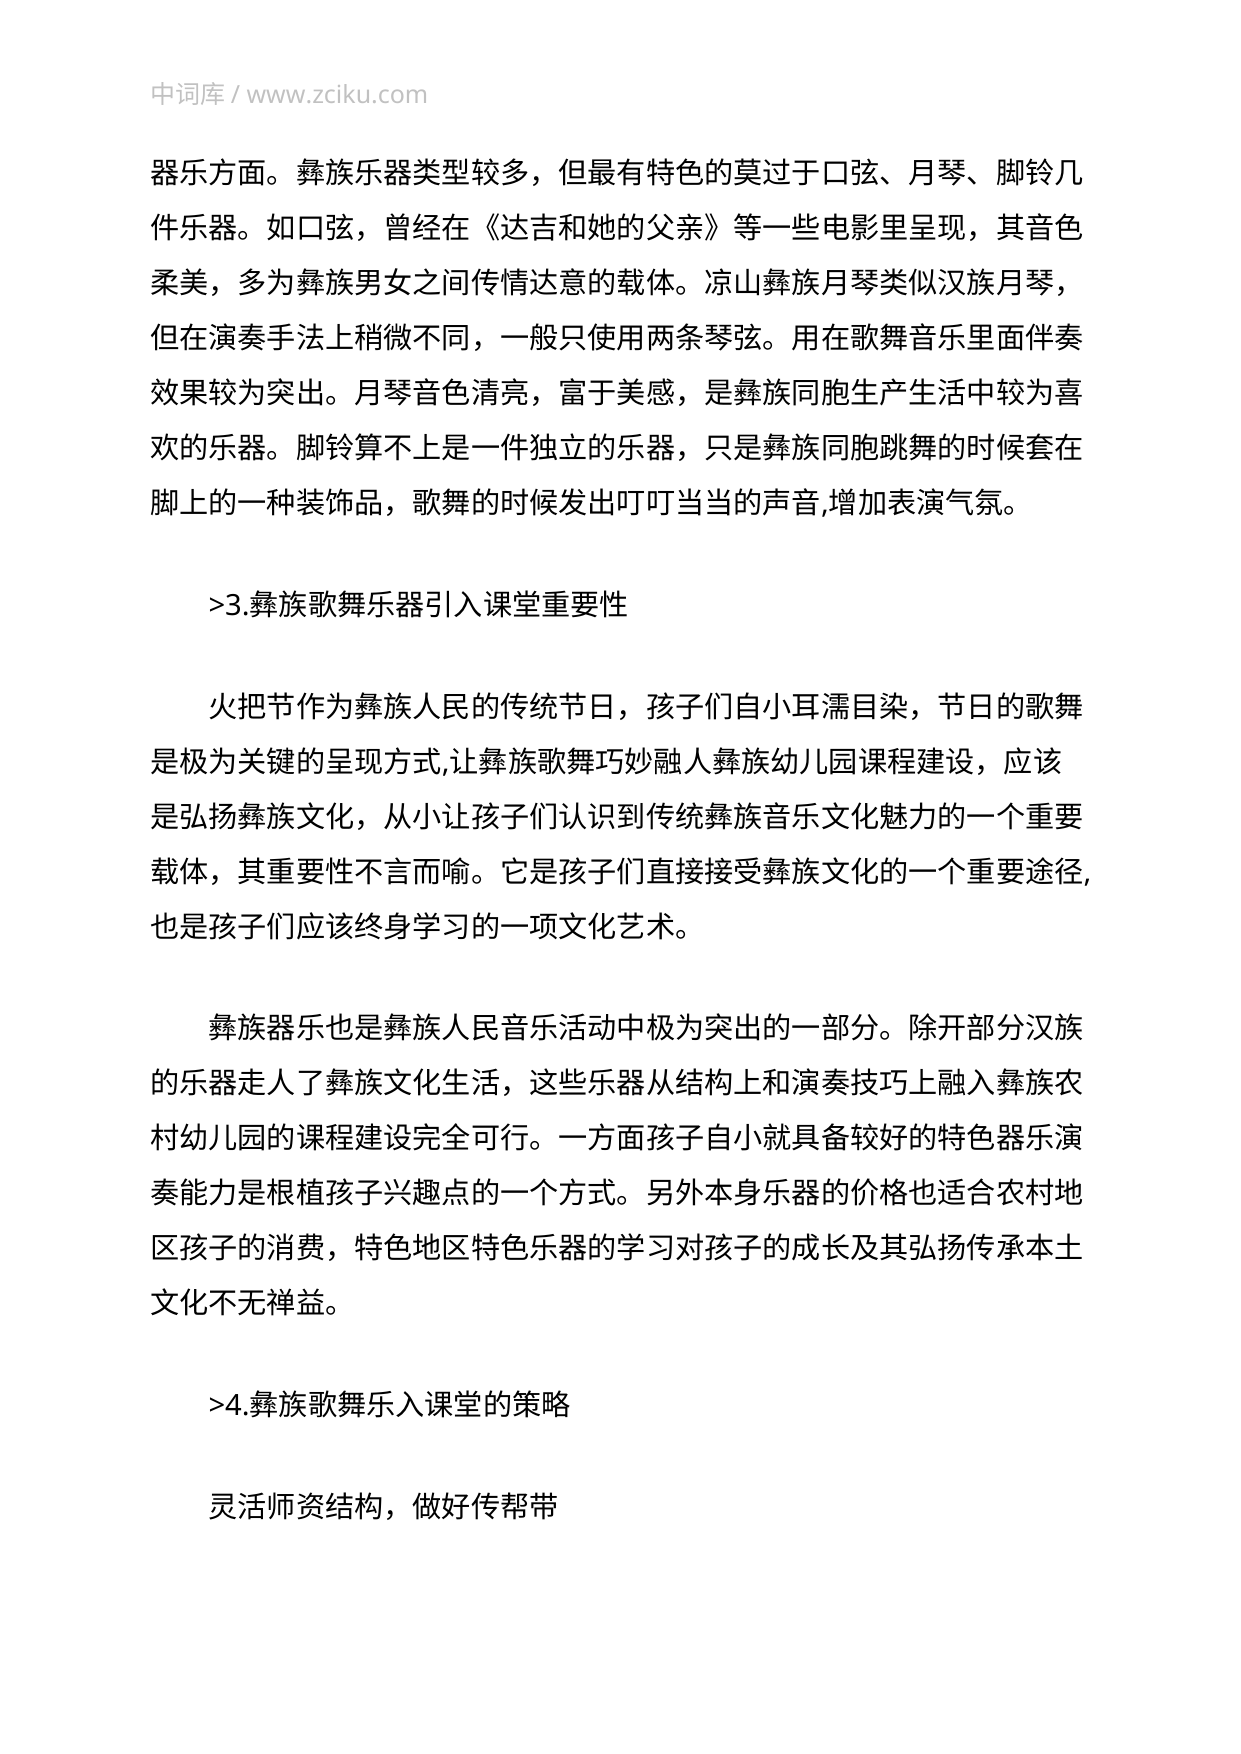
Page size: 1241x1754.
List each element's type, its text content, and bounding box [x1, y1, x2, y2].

text >3.彝族歌舞乐器引入课堂重要性 [150, 581, 1090, 624]
text 火把节作为彝族人民的传统节日，孩子们自小耳濡目染，节日的歌舞是极为关键的呈现方式,让彝族歌舞巧妙融人彝族幼儿园课程建设，应该是弘扬彝族文化，从小让孩子们认识到传统彝族音乐文化魅力的一个重要载体，其重要性不言而喻。它是孩子们直接接受彝族文化的一个重要途径,也是孩子们应该终身学习的一项文化艺术。 [150, 683, 1090, 945]
text 彝族器乐也是彝族人民音乐活动中极为突出的一部分。除开部分汉族的乐器走人了彝族文化生活，这些乐器从结构上和演奏技巧上融入彝族农村幼儿园的课程建设完全可行。一方面孩子自小就具备较好的特色器乐演奏能力是根植孩子兴趣点的一个方式。另外本身乐器的价格也适合农村地区孩子的消费，特色地区特色乐器的学习对孩子的成长及其弘扬传承本土文化不无禅益。 [150, 1005, 1090, 1322]
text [150, 150, 1090, 522]
text 灵活师资结构，做好传帮带 [150, 1483, 1090, 1525]
text >4.彝族歌舞乐入课堂的策略 [150, 1381, 1090, 1423]
